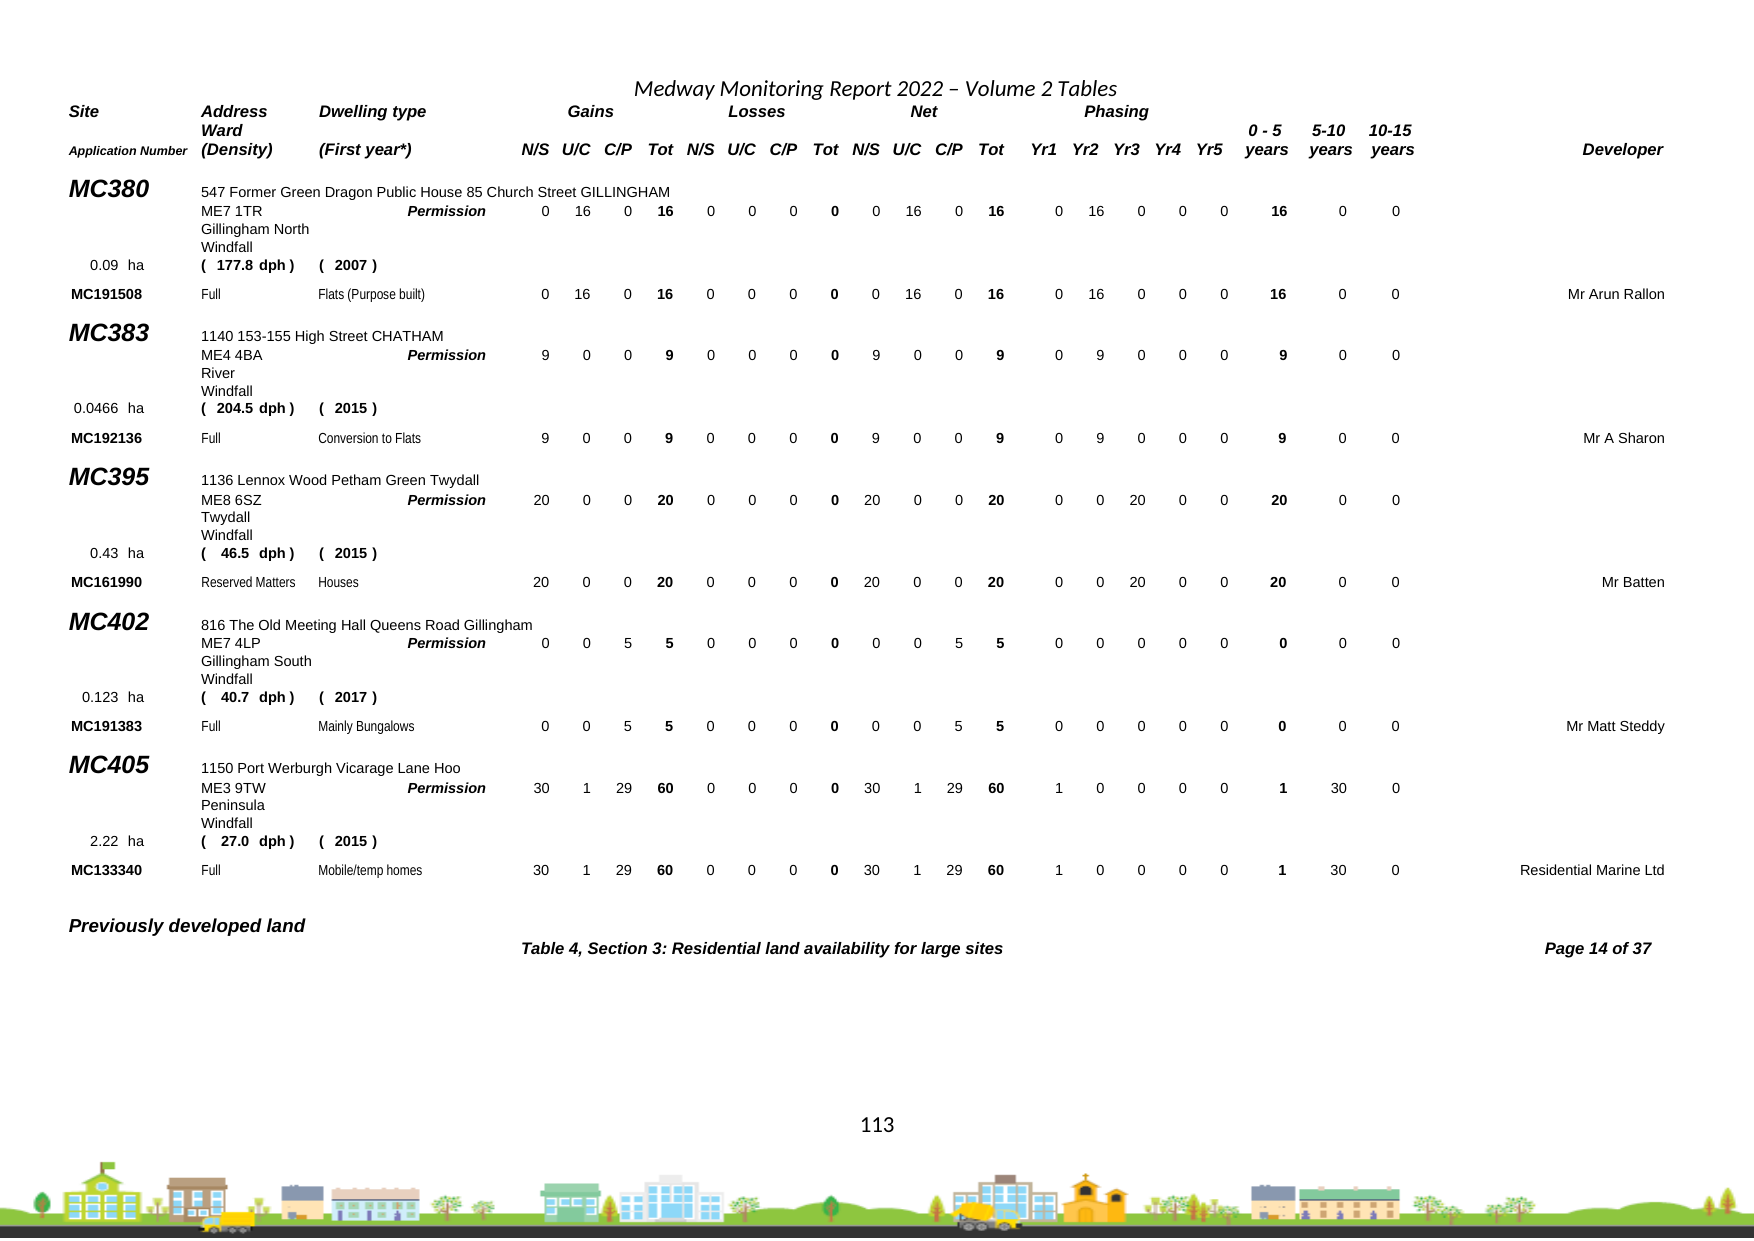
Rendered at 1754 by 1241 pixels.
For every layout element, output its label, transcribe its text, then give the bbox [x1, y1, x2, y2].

text Gillingham South [59, 653, 1695, 670]
text Ward 0 - 5 5-10 10-15 [59, 121, 1695, 140]
text Previously developed land [59, 915, 1695, 937]
text ME3 9TW Permission 30 1 29 60 0 0 0 0 30 1 29 60 1 0 0 0 0 1 30 0 [59, 779, 1695, 796]
text Windfall [59, 671, 1695, 687]
text Peninsula [59, 797, 1695, 814]
text MC380 547 Former Green Dragon Public House 85 Church Street GILLINGHAM [59, 174, 1695, 203]
text Windfall [59, 382, 1695, 399]
text MC395 1136 Lennox Wood Petham Green Twydall [59, 462, 1695, 491]
text Windfall [59, 238, 1695, 255]
text 0.123 ha ( 40.7 dph ) ( 2017 ) [59, 688, 1695, 705]
text Windfall [59, 815, 1695, 831]
text ME4 4BA Permission 9 0 0 9 0 0 0 0 9 0 0 9 0 9 0 0 0 9 0 0 [59, 347, 1695, 364]
text Gillingham North [59, 221, 1695, 237]
text ME8 6SZ Permission 20 0 0 20 0 0 0 0 20 0 0 20 0 0 20 0 0 20 0 0 [59, 491, 1695, 508]
text Application Number (Density) (First year*) N/S U/C C/P Tot N/S U/C C/P Tot N/S U/C C/P Tot Yr1 Yr2 Yr3 Yr4 Yr5 years years years Developer [59, 140, 1695, 159]
text MC402 816 The Old Meeting Hall Queens Road Gillingham [59, 606, 1695, 635]
text 2.22 ha ( 27.0 dph ) ( 2015 ) [59, 832, 1695, 849]
text MC192136 Full Conversion to Flats 9 0 0 9 0 0 0 0 9 0 0 9 0 9 0 0 0 9 0 0 Mr A Sharon [59, 430, 1695, 447]
text MC133340 Full Mobile/temp homes 30 1 29 60 0 0 0 0 30 1 29 60 1 0 0 0 0 1 30 0 Residential Marine Ltd [59, 862, 1695, 879]
text MC191383 Full Mainly Bungalows 0 0 5 5 0 0 0 0 0 0 5 5 0 0 0 0 0 0 0 0 Mr Matt Steddy [59, 718, 1695, 735]
text ME7 1TR Permission 0 16 0 16 0 0 0 0 0 16 0 16 0 16 0 0 0 16 0 0 [59, 203, 1695, 220]
text Table 4, Section 3: Residential land availability for large sites Page 14 of 37 [59, 939, 1695, 958]
text 0.0466 ha ( 204.5 dph ) ( 2015 ) [59, 400, 1695, 417]
text 0.09 ha ( 177.8 dph ) ( 2007 ) [59, 256, 1695, 273]
text 0.43 ha ( 46.5 dph ) ( 2015 ) [59, 544, 1695, 561]
text Twydall [59, 509, 1695, 526]
text Windfall [59, 527, 1695, 543]
picture [0, 1158, 1754, 1238]
text MC161990 Reserved Matters Houses 20 0 0 20 0 0 0 0 20 0 0 20 0 0 20 0 0 20 0 0 Mr Batten [59, 574, 1695, 591]
text MC191508 Full Flats (Purpose built) 0 16 0 16 0 0 0 0 0 16 0 16 0 16 0 0 0 16 0 0 Mr Arun Rallon [59, 286, 1695, 302]
text Site Address Dwelling type Gains Losses Net Phasing [59, 102, 1695, 121]
text MC405 1150 Port Werburgh Vicarage Lane Hoo [59, 751, 1695, 779]
text MC383 1140 153-155 High Street CHATHAM [59, 318, 1695, 347]
text River [59, 365, 1695, 382]
text ME7 4LP Permission 0 0 5 5 0 0 0 0 0 0 5 5 0 0 0 0 0 0 0 0 [59, 635, 1695, 652]
